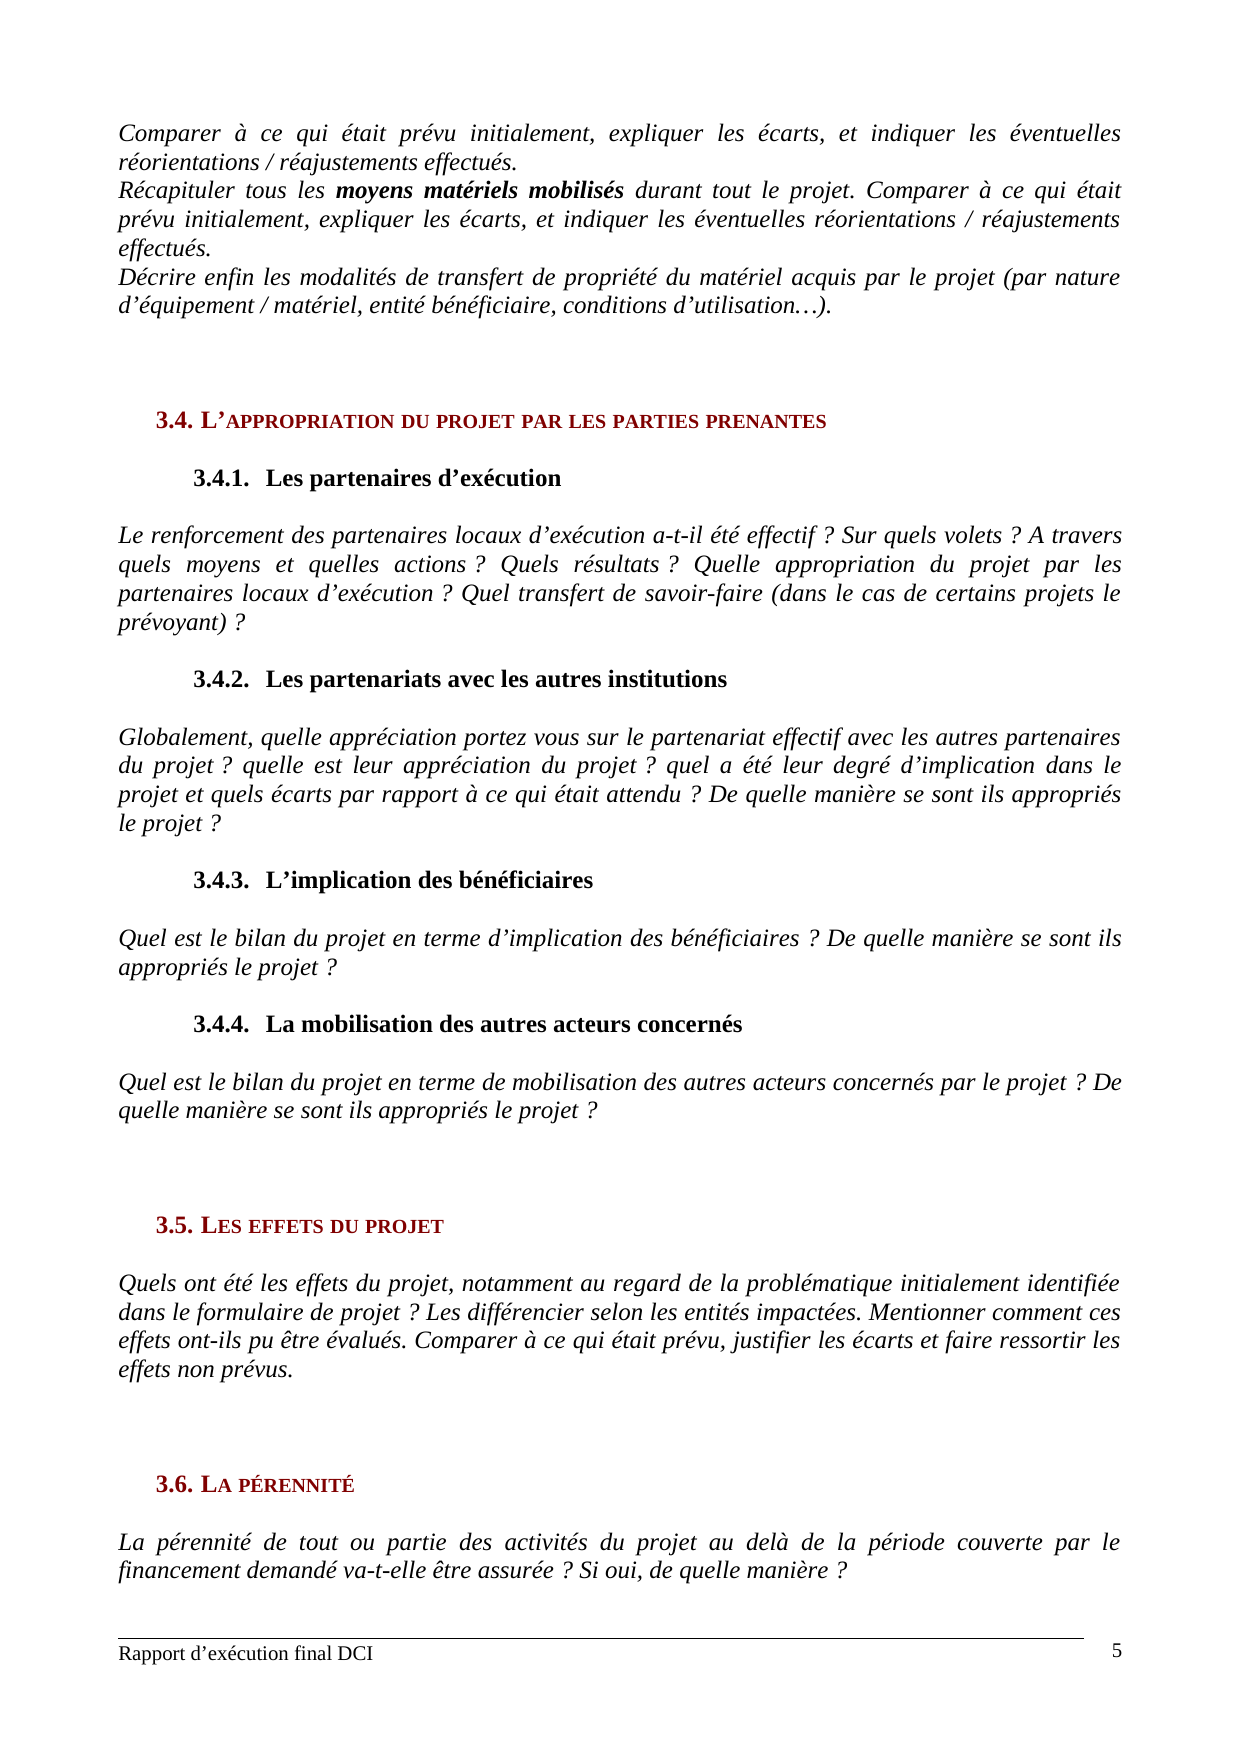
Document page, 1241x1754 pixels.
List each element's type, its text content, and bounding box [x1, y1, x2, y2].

list La mobilisation des autres acteurs concernés [193, 1009, 1122, 1038]
text Quel est le bilan du projet en terme de mobilisation des autres acteurs concernés par le projet ? De quelle manière se sont ils appropriés le projet ? [118, 1067, 1122, 1124]
text Globalement, quelle appréciation portez vous sur le partenariat effectif avec les autres partenaires du projet ? quelle est leur appréciation du projet ? quel a été leur degré d’implication dans le projet et quels écarts par rapport à ce qui était attendu ? De quelle manière se sont ils appropriés le projet ? [118, 722, 1122, 837]
text Décrire enfin les modalités de transfert de propriété du matériel acquis par le projet (par nature d’équipement / matériel, entité bénéficiaire, conditions d’utilisation…). [118, 262, 1122, 319]
list Les partenaires d’exécution [193, 463, 1122, 492]
list Les partenariats avec les autres institutions [193, 664, 1122, 693]
list L’implication des bénéficiaires [193, 866, 1122, 894]
list L’appropriation du projet par les parties prenantes [156, 406, 1122, 434]
list Les effets du projet [156, 1211, 1122, 1239]
text La pérennité de tout ou partie des activités du projet au delà de la période couverte par le financement demandé va-t-elle être assurée ? Si oui, de quelle manière ? [118, 1527, 1122, 1584]
text Quels ont été les effets du projet, notamment au regard de la problématique initialement identifiée dans le formulaire de projet ? Les différencier selon les entités impactées. Mentionner comment ces effets ont-ils pu être évalués. Comparer à ce qui était prévu, justifier les écarts et faire ressortir les effets non prévus. [118, 1268, 1122, 1383]
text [118, 118, 1122, 176]
list La pérennité [156, 1469, 1122, 1498]
text Quel est le bilan du projet en terme d’implication des bénéficiaires ? De quelle manière se sont ils appropriés le projet ? [118, 923, 1122, 981]
text Récapituler tous les moyens matériels mobilisés durant tout le projet. Comparer à ce qui était prévu initialement, expliquer les écarts, et indiquer les éventuelles réorientations / réajustements effectués. [118, 176, 1122, 262]
text Le renforcement des partenaires locaux d’exécution a-t-il été effectif ? Sur quels volets ? A travers quels moyens et quelles actions ? Quels résultats ? Quelle appropriation du projet par les partenaires locaux d’exécution ? Quel transfert de savoir-faire (dans le cas de certains projets le prévoyant) ? [118, 521, 1122, 636]
